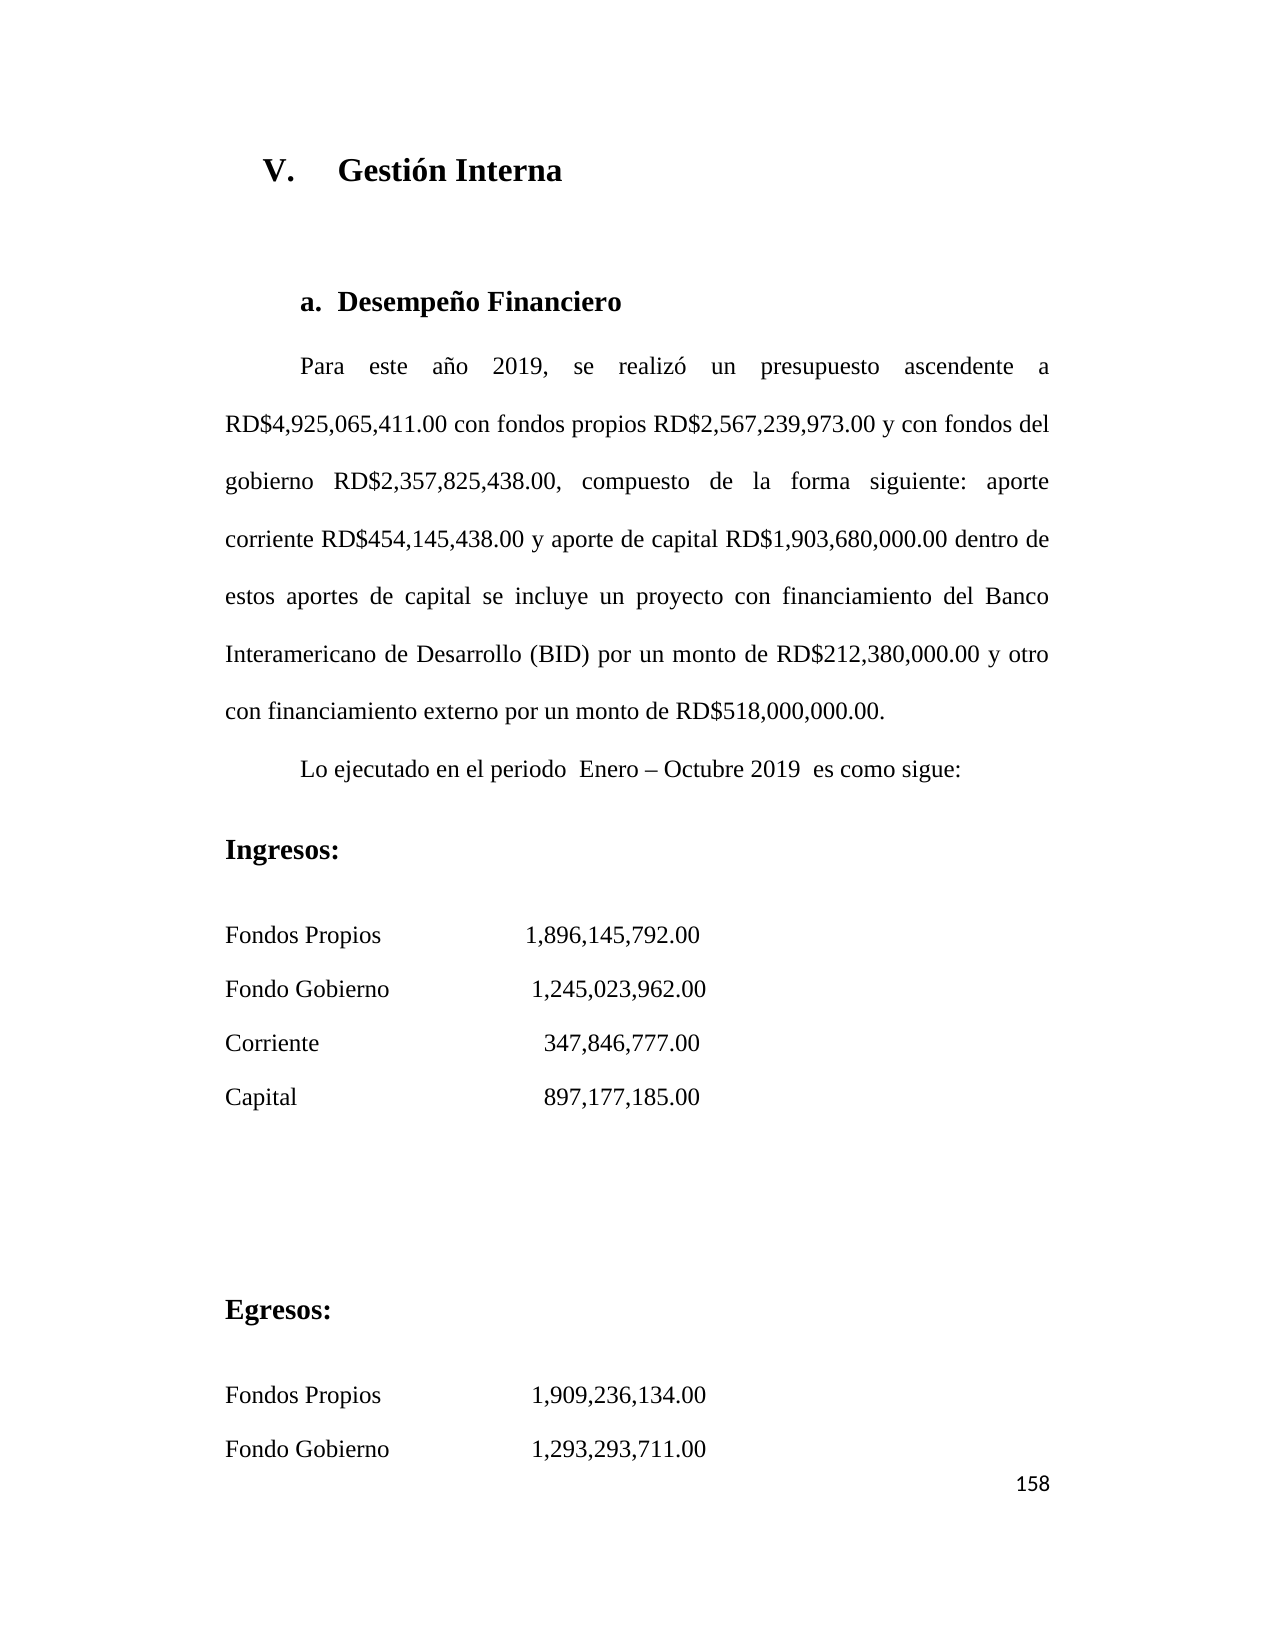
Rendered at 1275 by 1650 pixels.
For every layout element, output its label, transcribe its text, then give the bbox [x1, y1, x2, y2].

text Egresos: [225, 1292, 1050, 1326]
text Fondos Propios 1,896,145,792.00 [225, 920, 1050, 949]
text Fondos Propios 1,909,236,134.00 [225, 1380, 1050, 1409]
text Ingresos: [225, 832, 1050, 866]
text Para este año 2019, se realizó un presupuesto ascendente a RD$4,925,065,411.00 con fondos propios RD$2,567,239,973.00 y con fondos del gobierno RD$2,357,825,438.00, compuesto de la forma siguiente: aporte corriente RD$454,145,438.00 y aporte de capital RD$1,903,680,000.00 dentro de estos aportes de capital se incluye un proyecto con financiamiento del Banco Interamericano de Desarrollo (BID) por un monto de RD$212,380,000.00 y otro con financiamiento externo por un monto de RD$518,000,000.00. [225, 351, 1050, 725]
text Lo ejecutado en el periodo Enero – Octubre 2019 es como sigue: [225, 754, 1050, 782]
text Fondo Gobierno 1,293,293,711.00 [225, 1434, 1050, 1463]
list Desempeño Financiero [300, 284, 1050, 318]
text Corriente 347,846,777.00 [225, 1028, 1050, 1056]
text Fondo Gobierno 1,245,023,962.00 [225, 974, 1050, 1003]
text Capital 897,177,185.00 [225, 1082, 1050, 1110]
list Gestión Interna [262, 150, 1050, 188]
